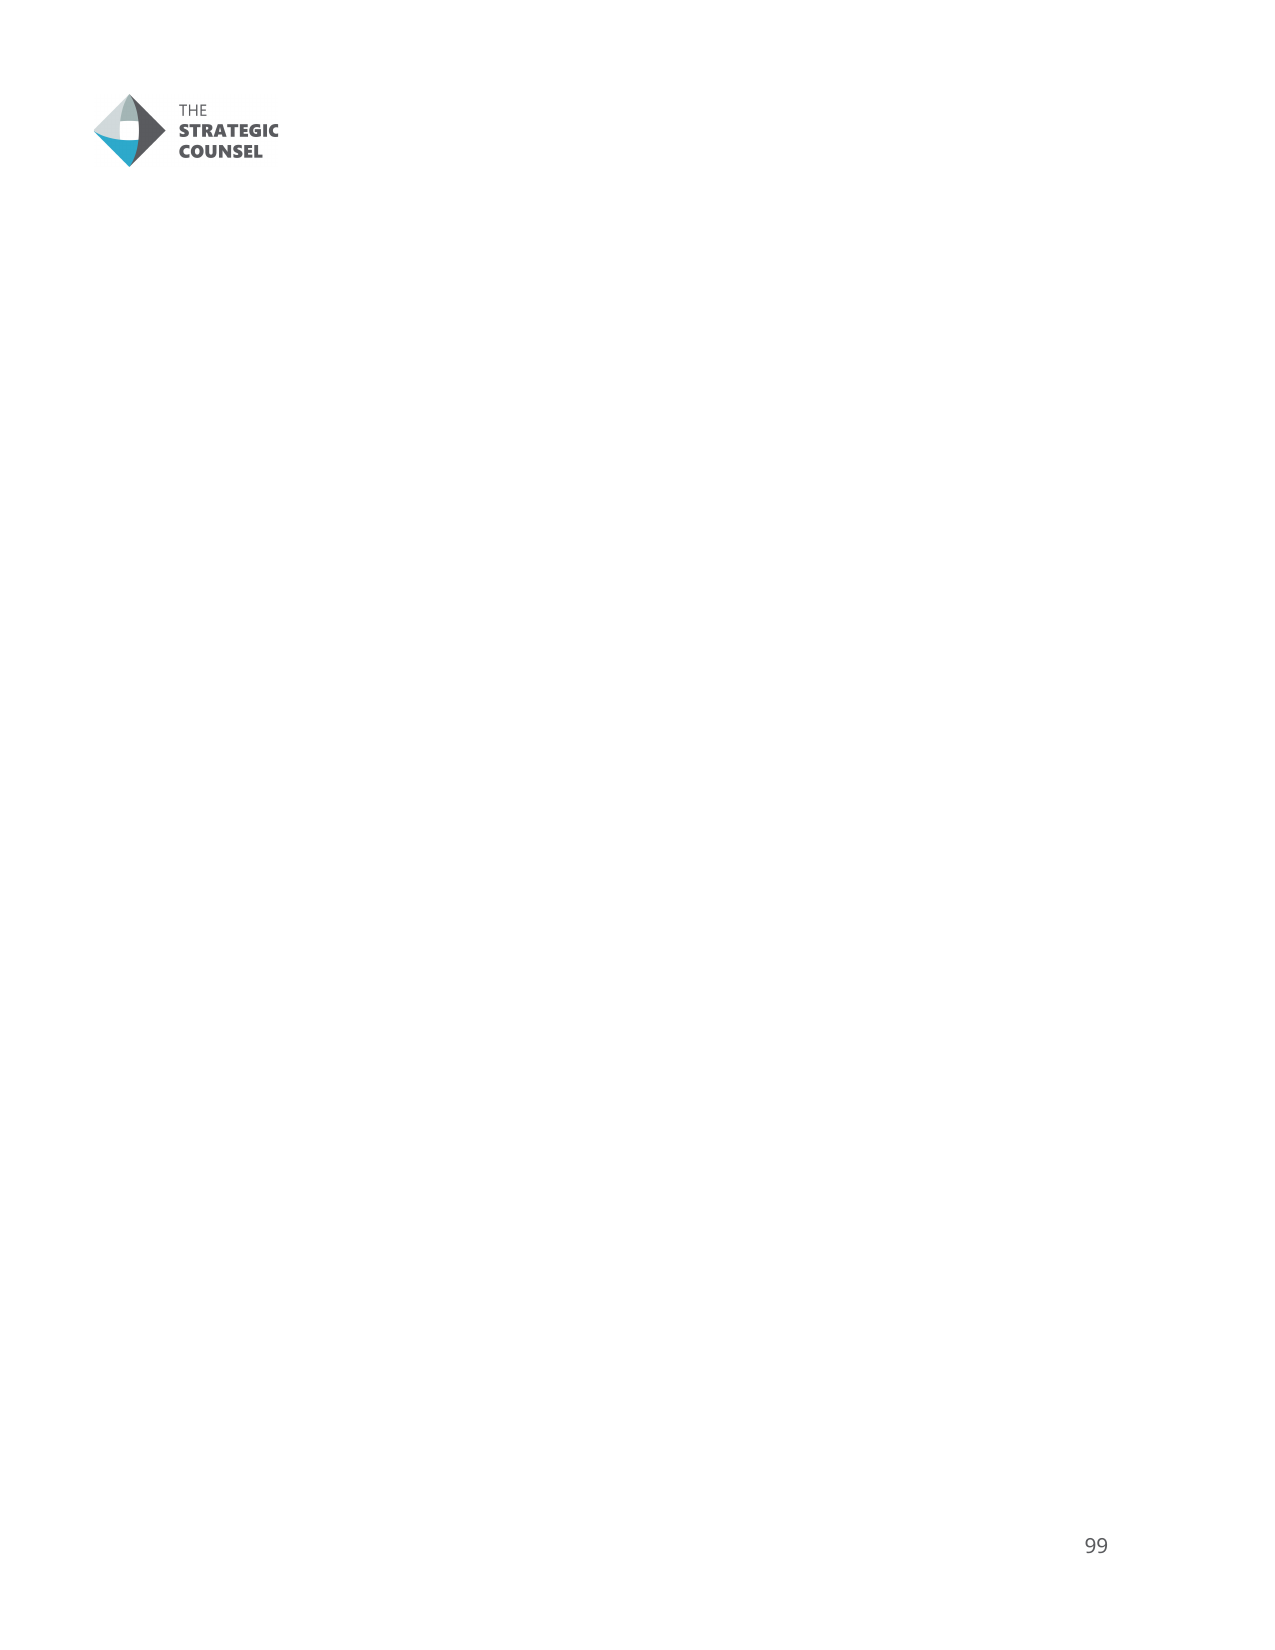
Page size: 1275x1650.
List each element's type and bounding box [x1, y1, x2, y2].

picture [93, 94, 279, 167]
